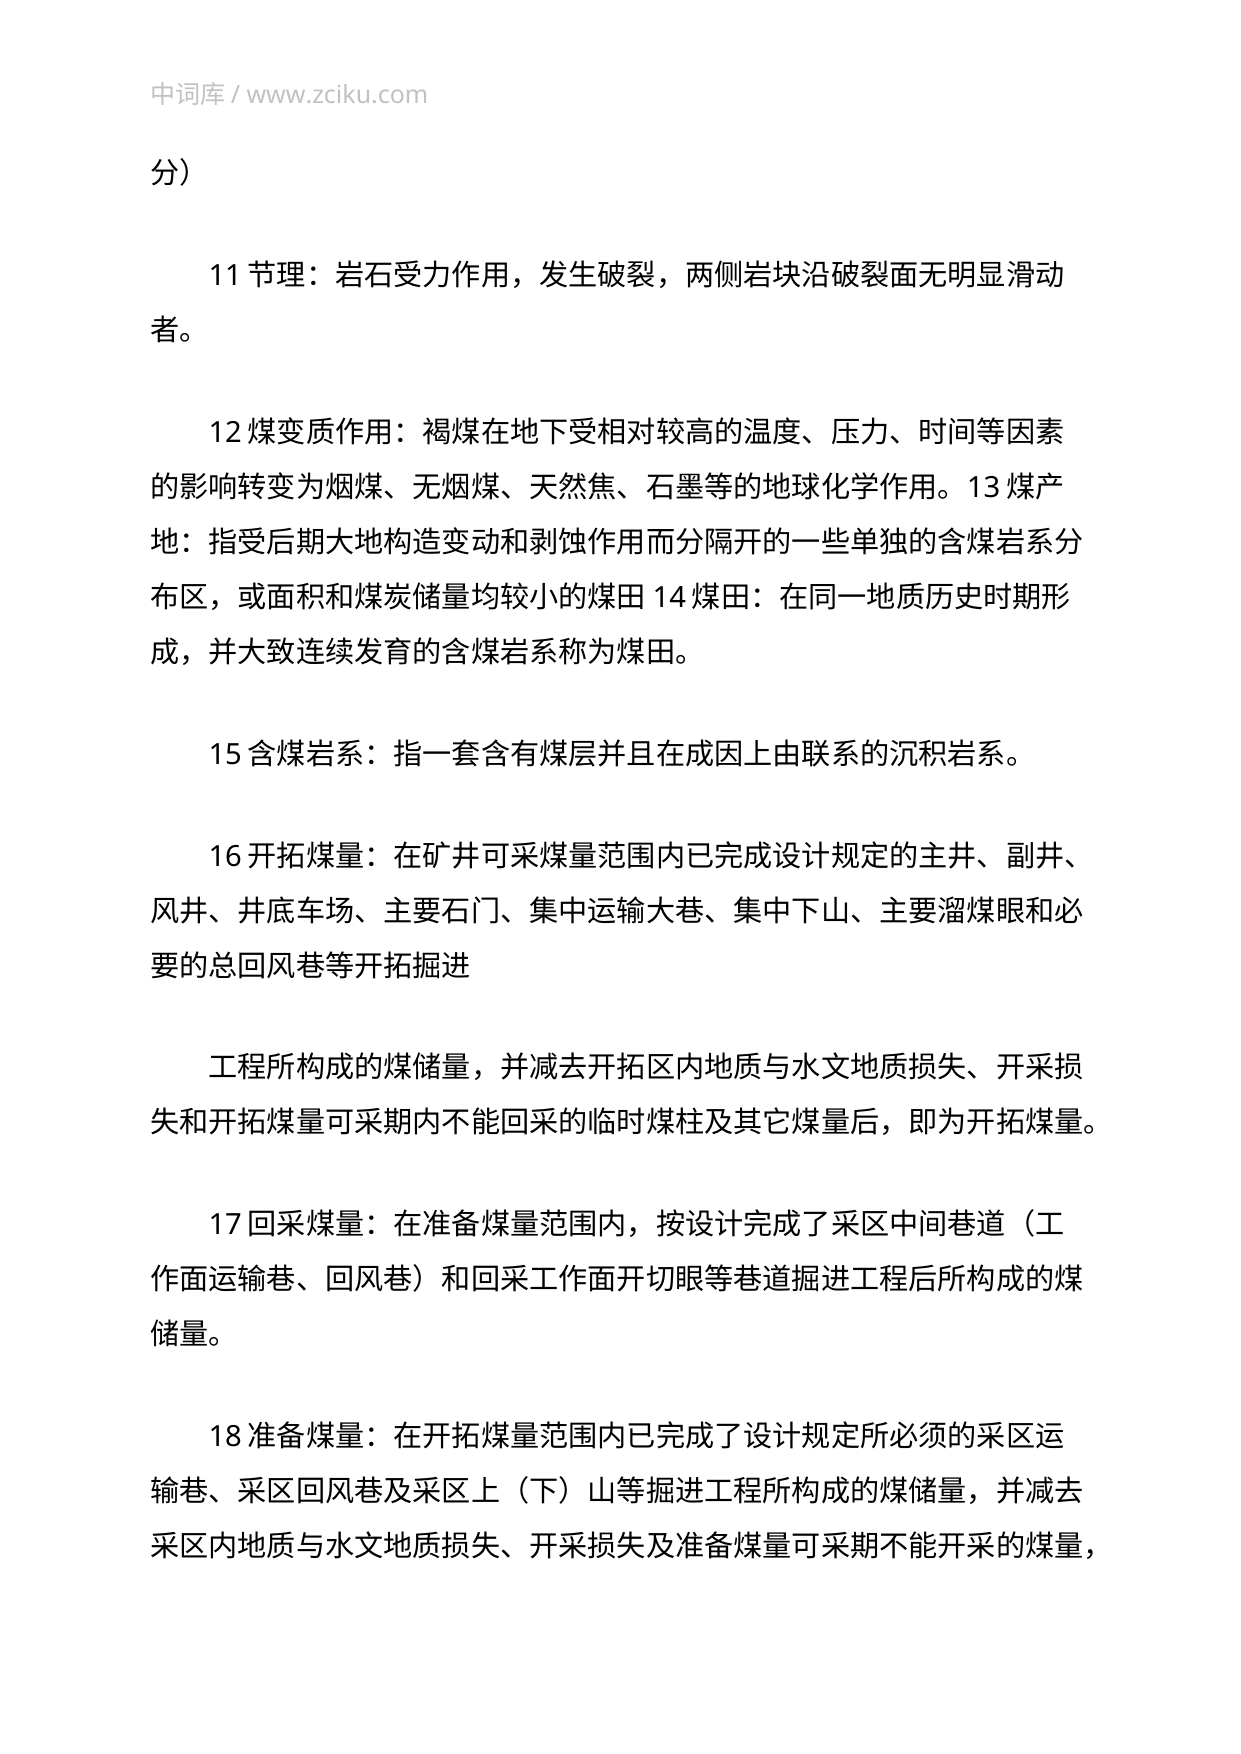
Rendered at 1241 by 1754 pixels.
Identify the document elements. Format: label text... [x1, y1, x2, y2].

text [150, 150, 1090, 192]
text 12煤变质作用：褐煤在地下受相对较高的温度、压力、时间等因素的影响转变为烟煤、无烟煤、天然焦、石墨等的地球化学作用。13煤产地：指受后期大地构造变动和剥蚀作用而分隔开的一些单独的含煤岩系分布区，或面积和煤炭储量均较小的煤田 14煤田：在同一地质历史时期形成，并大致连续发育的含煤岩系称为煤田。 [150, 408, 1090, 671]
text 11节理：岩石受力作用，发生破裂，两侧岩块沿破裂面无明显滑动者。 [150, 252, 1090, 349]
text 工程所构成的煤储量，并减去开拓区内地质与水文地质损失、开采损失和开拓煤量可采期内不能回采的临时煤柱及其它煤量后，即为开拓煤量。 [150, 1044, 1090, 1141]
text 15含煤岩系：指一套含有煤层并且在成因上由联系的沉积岩系。 [150, 730, 1090, 773]
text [150, 1412, 1090, 1564]
text 17回采煤量：在准备煤量范围内，按设计完成了采区中间巷道（工作面运输巷、回风巷）和回采工作面开切眼等巷道掘进工程后所构成的煤储量。 [150, 1201, 1090, 1353]
text 16开拓煤量：在矿井可采煤量范围内已完成设计规定的主井、副井、风井、井底车场、主要石门、集中运输大巷、集中下山、主要溜煤眼和必要的总回风巷等开拓掘进 [150, 832, 1090, 984]
